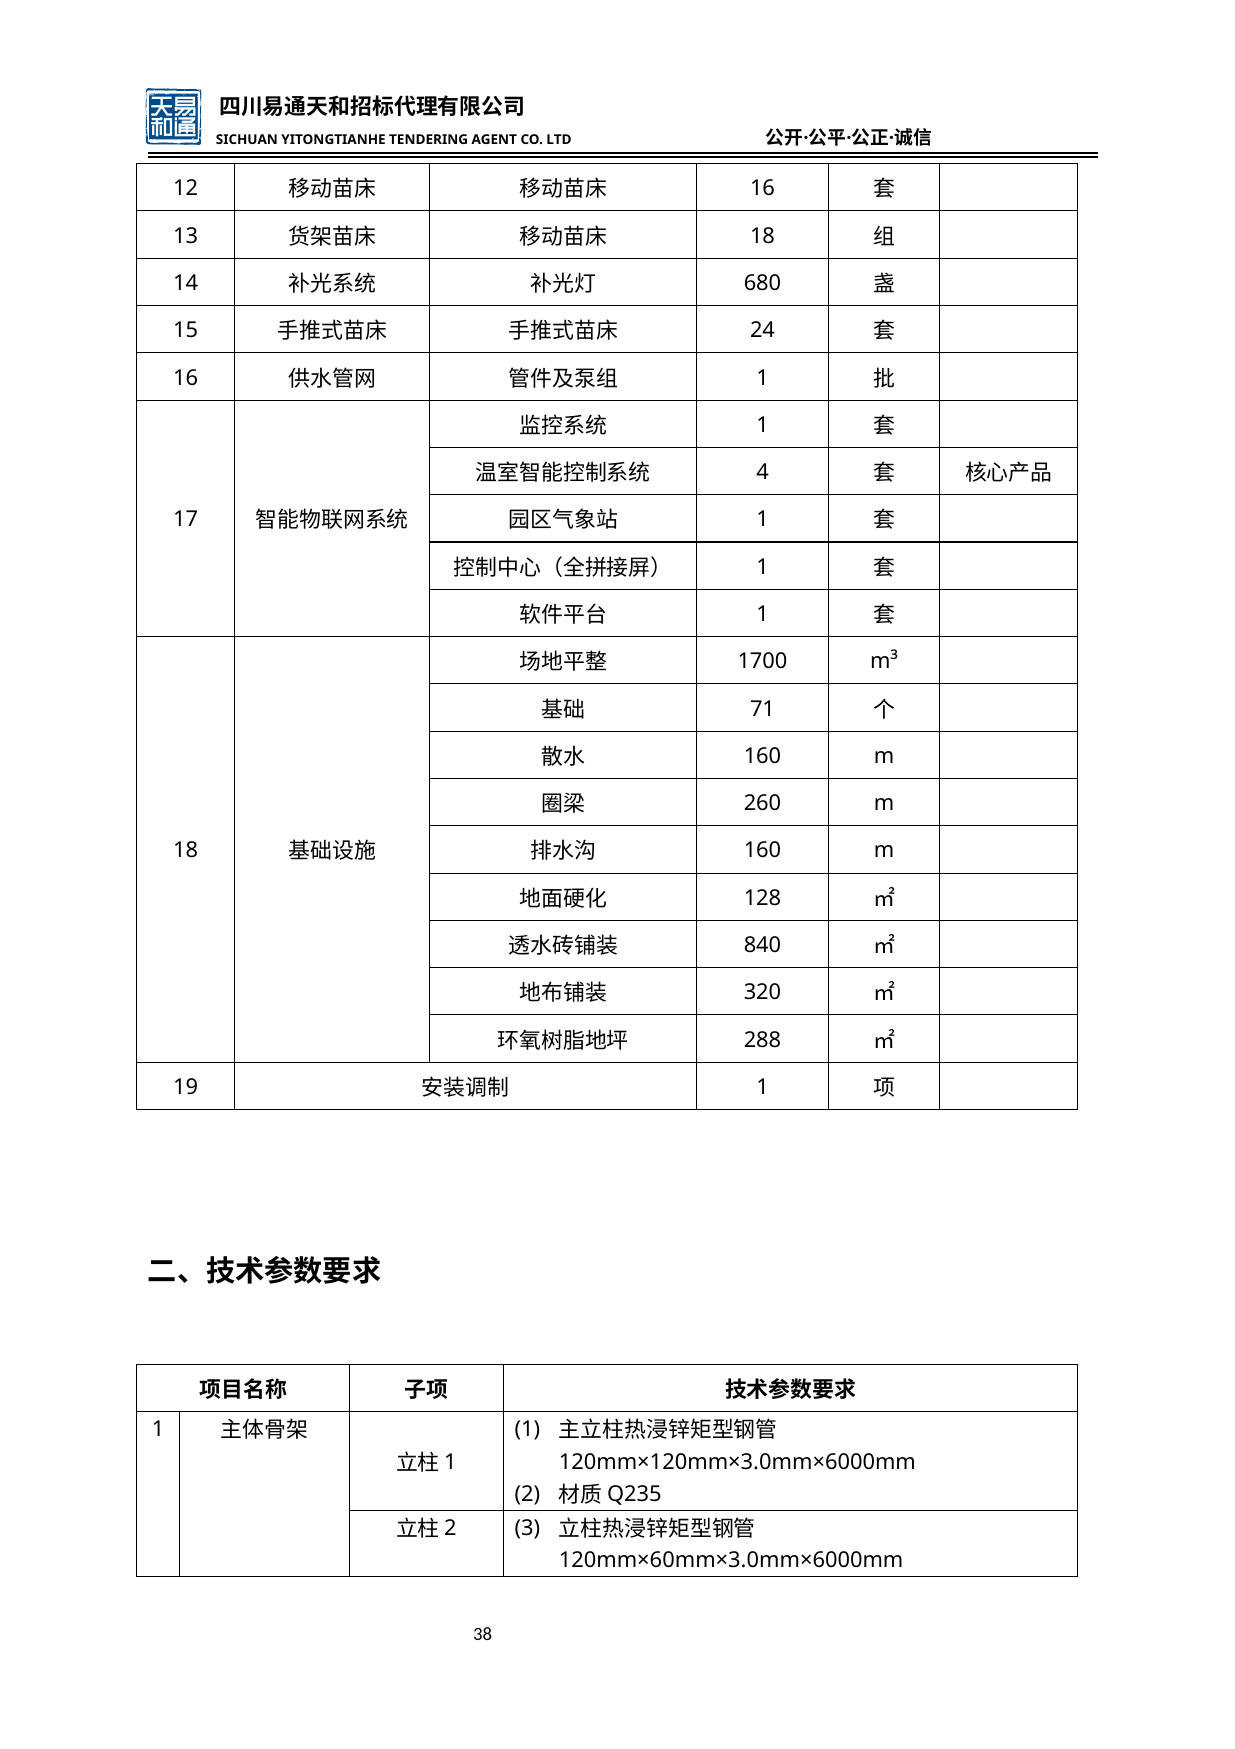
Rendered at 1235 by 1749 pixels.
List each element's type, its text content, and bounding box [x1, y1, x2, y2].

table_cell 立柱热浸锌矩型钢管120mm×60mm×3.0mm×6000mm 材质Q235 [504, 1511, 1077, 1576]
table_cell 地面硬化 [430, 874, 696, 920]
table_cell [940, 211, 1077, 258]
table_cell 24 [697, 306, 828, 352]
table_cell 组 [829, 211, 939, 258]
table_cell 环氧树脂地坪 [430, 1015, 696, 1062]
table_cell 场地平整 [430, 637, 696, 683]
table_cell 160 [697, 732, 828, 778]
table_cell 项 [829, 1063, 939, 1109]
table_cell 套 [829, 164, 939, 210]
table_cell [940, 259, 1077, 305]
table_cell m [829, 826, 939, 872]
table_cell 供水管网 [235, 353, 429, 399]
table_cell 71 [697, 684, 828, 731]
table_cell [940, 353, 1077, 399]
table_cell 补光系统 [235, 259, 429, 305]
table_cell 主立柱热浸锌矩型钢管120mm×120mm×3.0mm×6000mm 材质Q235 [504, 1412, 1077, 1509]
table_cell 260 [697, 779, 828, 825]
table_cell [940, 543, 1077, 589]
table_cell 1 [137, 1412, 179, 1576]
table_cell [940, 590, 1077, 636]
table_cell 立柱2 [350, 1511, 503, 1576]
table_cell 1 [697, 590, 828, 636]
table_cell 套 [829, 448, 939, 494]
table_cell 4 [697, 448, 828, 494]
table_cell 基础 [430, 684, 696, 731]
table_cell 移动苗床 [430, 164, 696, 210]
table_cell ㎡ [829, 874, 939, 920]
table_cell 移动苗床 [235, 164, 429, 210]
table_cell 排水沟 [430, 826, 696, 872]
table_cell 14 [137, 259, 234, 305]
table_cell [940, 968, 1077, 1014]
table_cell 160 [697, 826, 828, 872]
table_cell [940, 779, 1077, 825]
table_cell 管件及泵组 [430, 353, 696, 399]
table_cell [940, 826, 1077, 872]
table_cell 温室智能控制系统 [430, 448, 696, 494]
table_cell 128 [697, 874, 828, 920]
table_cell 1700 [697, 637, 828, 683]
table_cell 18 [137, 637, 234, 1062]
table_cell 18 [697, 211, 828, 258]
table_cell 补光灯 [430, 259, 696, 305]
table_cell [940, 684, 1077, 731]
table_cell [940, 164, 1077, 210]
table_cell 1 [697, 353, 828, 399]
table_cell [940, 1015, 1077, 1062]
table_cell 1 [697, 401, 828, 447]
table_cell m³ [829, 637, 939, 683]
table_cell 地布铺装 [430, 968, 696, 1014]
table_cell 320 [697, 968, 828, 1014]
table_cell 移动苗床 [430, 211, 696, 258]
subtitle 技术参数要求 [148, 1236, 1098, 1301]
table_cell 288 [697, 1015, 828, 1062]
table_cell ㎡ [829, 921, 939, 967]
table_cell [940, 874, 1077, 920]
table_cell 主体骨架 [180, 1412, 349, 1576]
table_cell 散水 [430, 732, 696, 778]
table_cell 19 [137, 1063, 234, 1109]
table_header 项目名称 [137, 1365, 349, 1411]
table_cell 1 [697, 543, 828, 589]
table_cell 批 [829, 353, 939, 399]
table_header 技术参数要求 [504, 1365, 1077, 1411]
table_cell 透水砖铺装 [430, 921, 696, 967]
table_cell 个 [829, 684, 939, 731]
table_cell 基础设施 [235, 637, 429, 1062]
table_cell 园区气象站 [430, 495, 696, 541]
table_cell 智能物联网系统 [235, 401, 429, 636]
table_cell 核心产品 [940, 448, 1077, 494]
table_cell [940, 306, 1077, 352]
table_cell [940, 921, 1077, 967]
table_cell 套 [829, 543, 939, 589]
table_cell m [829, 779, 939, 825]
table_cell 16 [137, 353, 234, 399]
table_cell 680 [697, 259, 828, 305]
table_cell 套 [829, 495, 939, 541]
table_cell 1 [697, 495, 828, 541]
table_cell ㎡ [829, 1015, 939, 1062]
table_cell 控制中心（全拼接屏） [430, 543, 696, 589]
table_cell 840 [697, 921, 828, 967]
table_cell 套 [829, 590, 939, 636]
table_cell 手推式苗床 [430, 306, 696, 352]
table_cell 监控系统 [430, 401, 696, 447]
table_cell 安装调制 [235, 1063, 696, 1109]
table_cell 16 [697, 164, 828, 210]
table_cell [940, 1063, 1077, 1109]
table_cell 套 [829, 401, 939, 447]
table_cell 12 [137, 164, 234, 210]
table_cell m [829, 732, 939, 778]
table_cell [940, 637, 1077, 683]
table_cell 立柱1 [350, 1412, 503, 1509]
table_cell ㎡ [829, 968, 939, 1014]
table_cell 盏 [829, 259, 939, 305]
table_cell [940, 732, 1077, 778]
table_cell 套 [829, 306, 939, 352]
picture [145, 88, 202, 145]
table_cell 1 [697, 1063, 828, 1109]
table_cell 15 [137, 306, 234, 352]
table_cell 13 [137, 211, 234, 258]
table_cell 圈梁 [430, 779, 696, 825]
table_cell 手推式苗床 [235, 306, 429, 352]
table_header 子项 [350, 1365, 503, 1411]
table_cell 17 [137, 401, 234, 636]
table_cell 货架苗床 [235, 211, 429, 258]
table_cell [940, 401, 1077, 447]
table_cell 软件平台 [430, 590, 696, 636]
table_cell [940, 495, 1077, 541]
